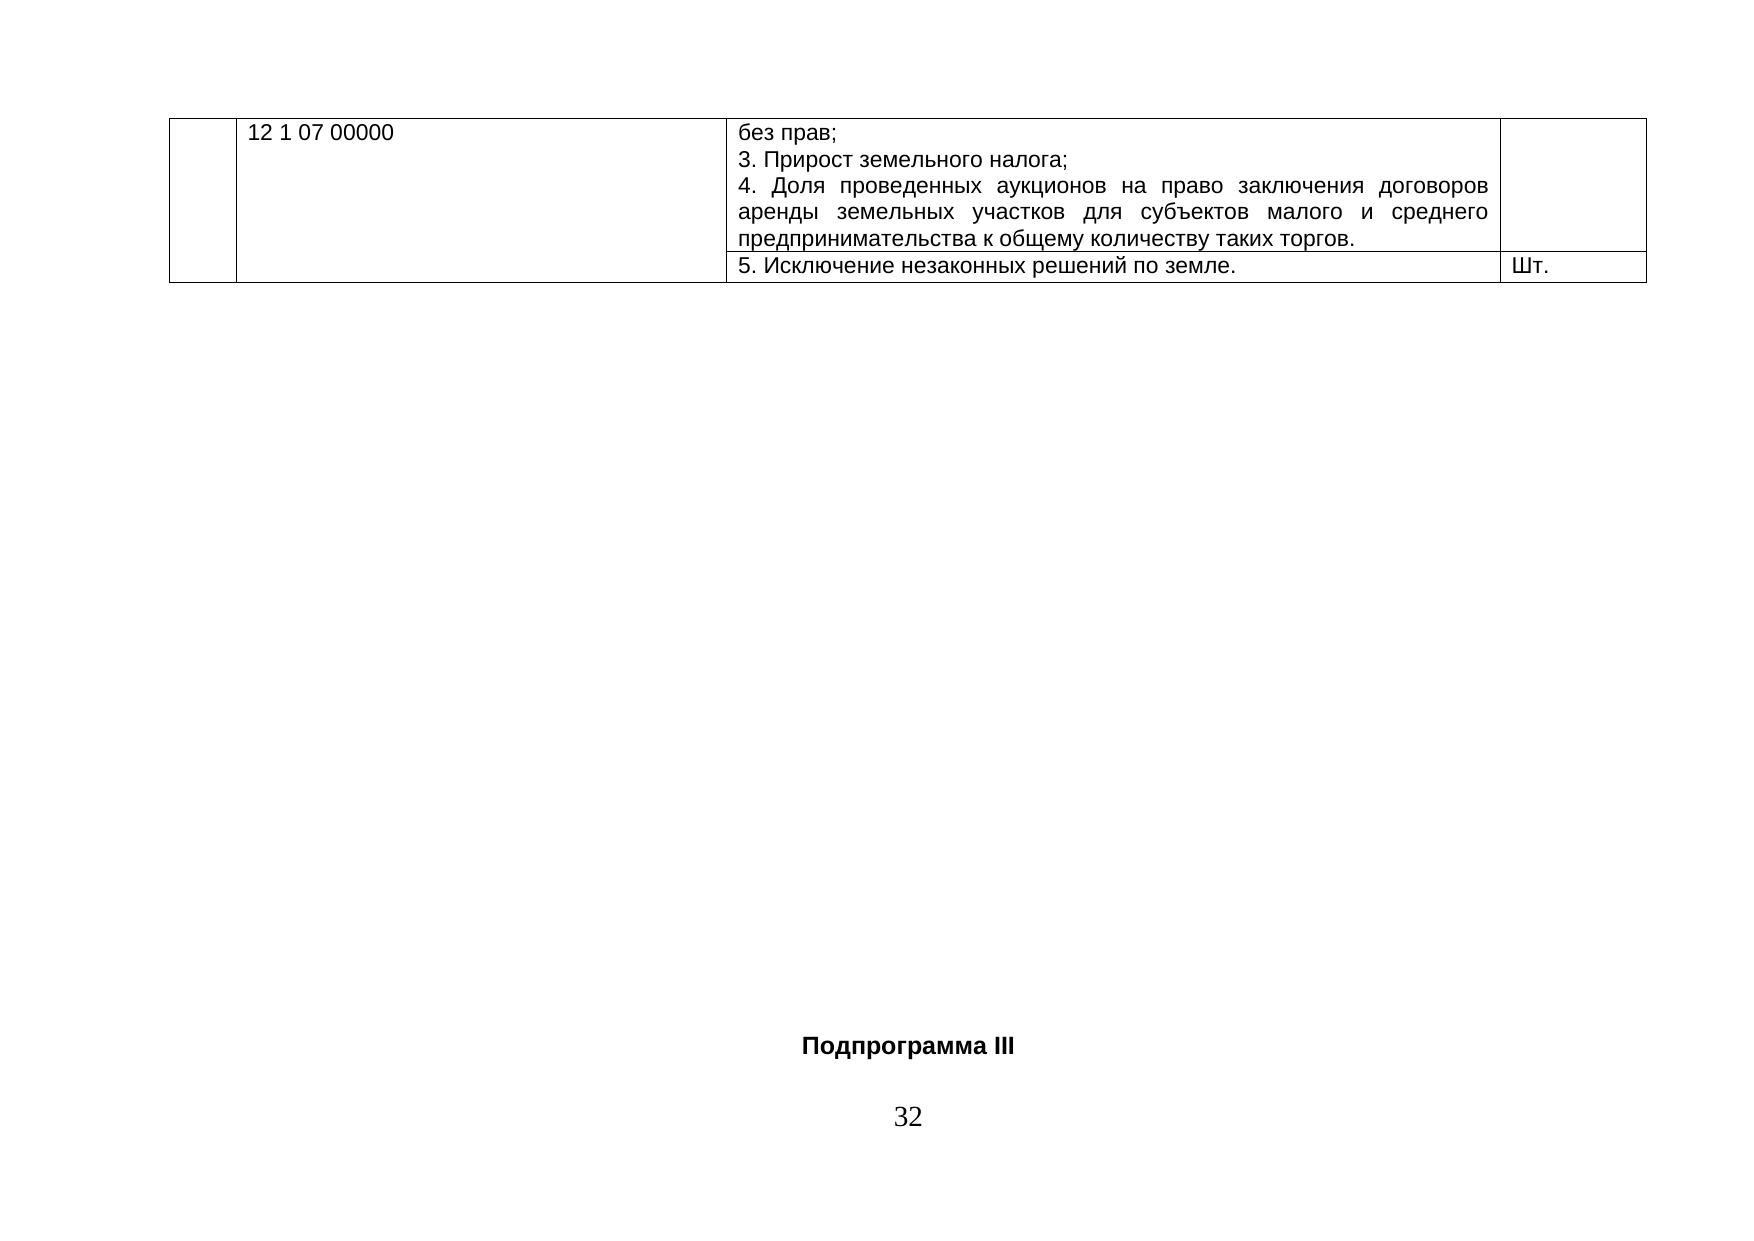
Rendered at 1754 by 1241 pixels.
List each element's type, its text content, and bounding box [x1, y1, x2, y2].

table_cell % [1501, 119, 1646, 251]
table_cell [727, 119, 1500, 251]
table_cell Шт. [1501, 252, 1646, 282]
text Подпрограмма III [148, 1031, 1668, 1059]
table_cell 3 [170, 119, 236, 282]
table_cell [237, 119, 726, 282]
table_cell 5. Исключение незаконных решений по земле. [727, 252, 1500, 282]
